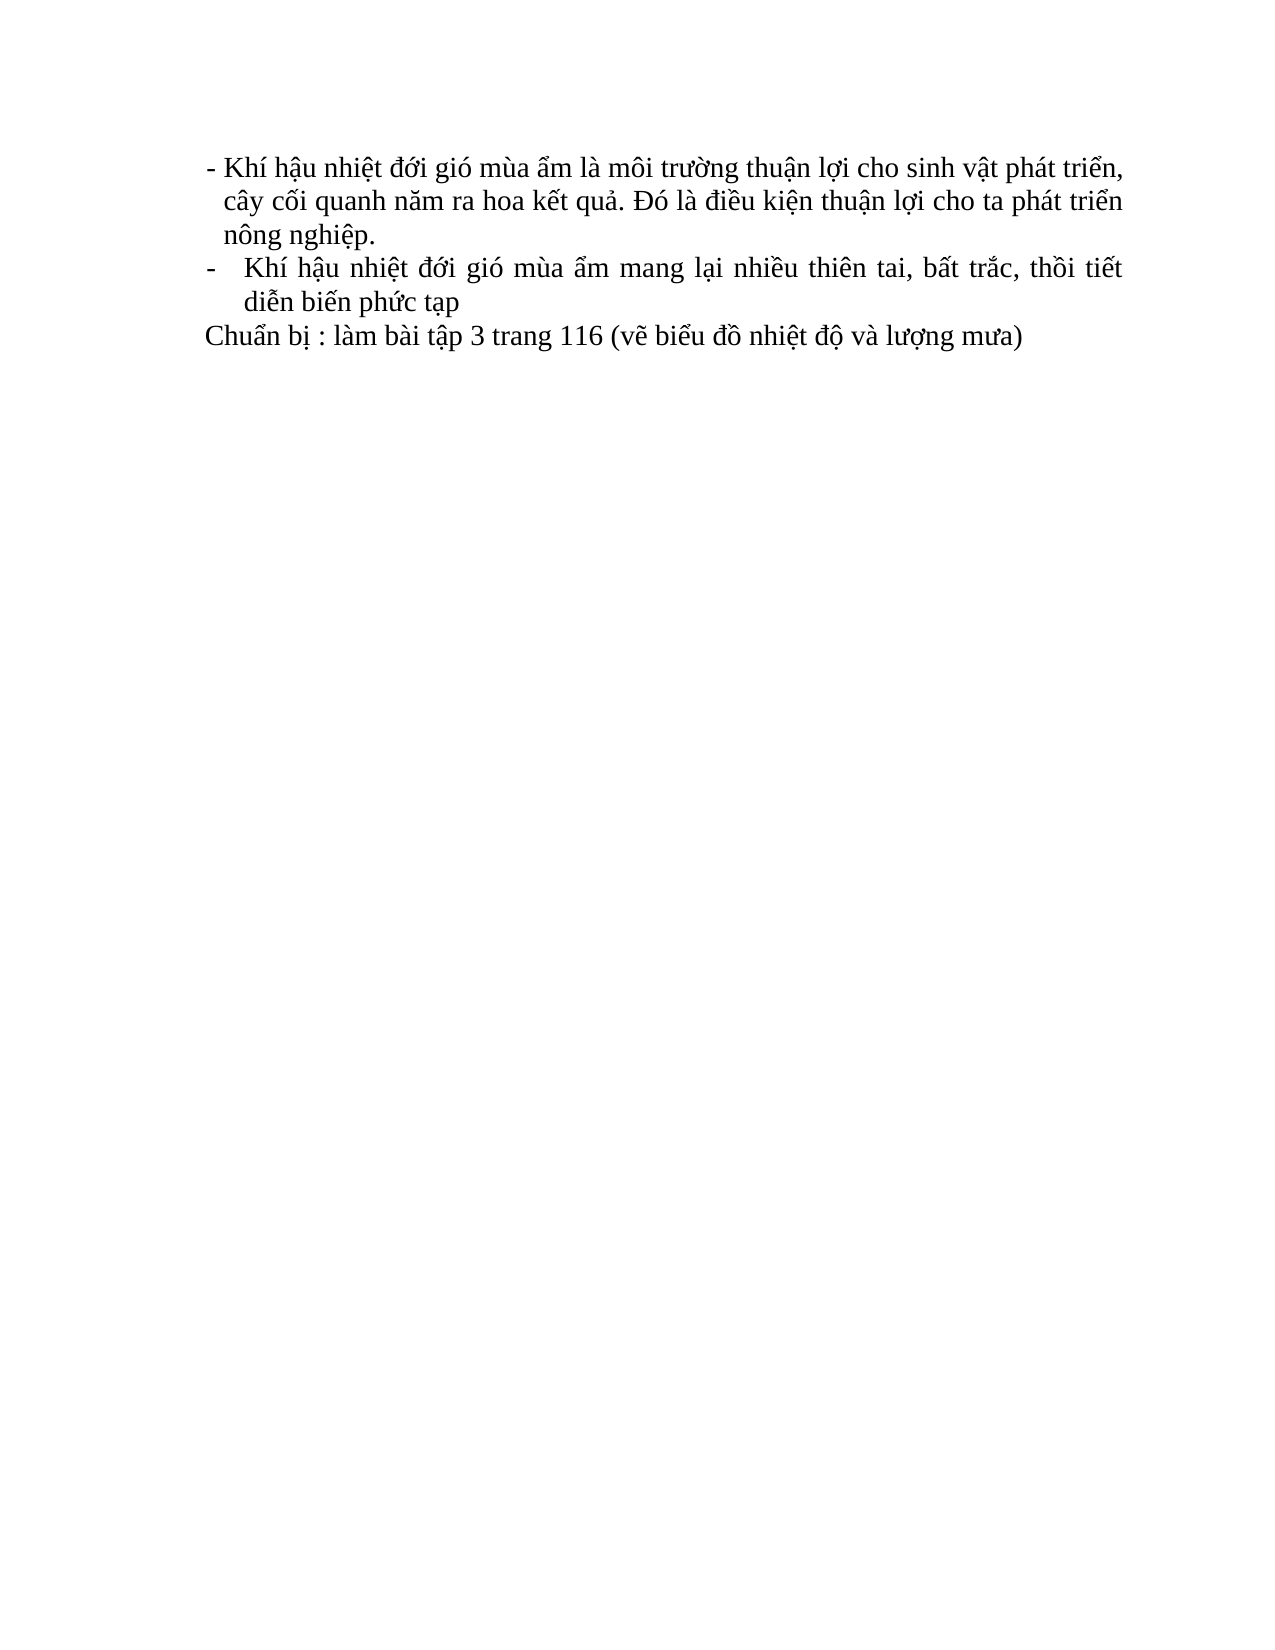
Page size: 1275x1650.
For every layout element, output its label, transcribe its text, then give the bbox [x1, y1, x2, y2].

list Khí hậu nhiệt đới gió mùa ẩm mang lại nhiều thiên tai, bất trắc, thồi tiết diễn biến phức tạp [206, 251, 1125, 318]
list Khí hậu nhiệt đới gió mùa ẩm là môi trường thuận lợi cho sinh vật phát triển, cây cối quanh năm ra hoa kết quả. Đó là điều kiện thuận lợi cho ta phát triển nông nghiệp. [206, 150, 1125, 251]
text Chuẩn bị : làm bài tập 3 trang 116 (vẽ biểu đồ nhiệt độ và lượng mưa) [150, 318, 1125, 351]
